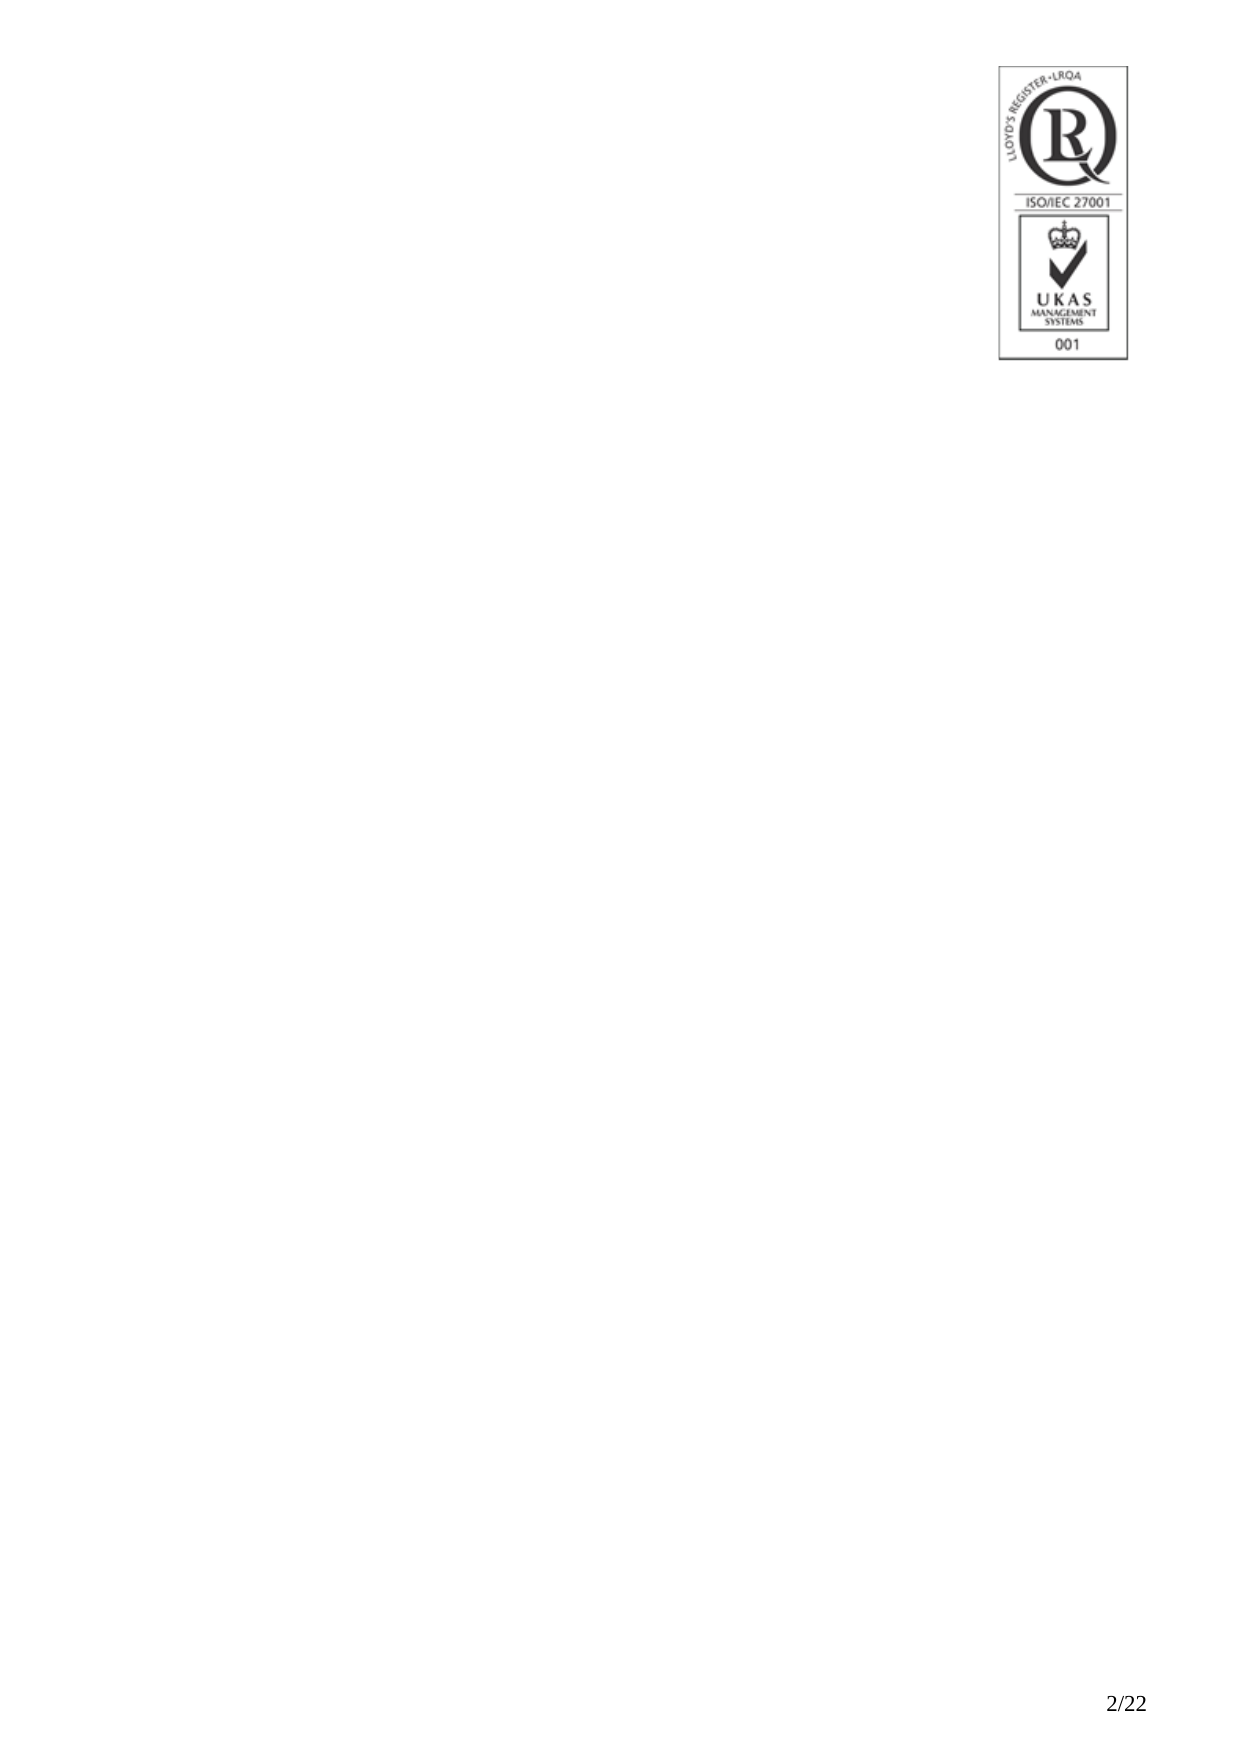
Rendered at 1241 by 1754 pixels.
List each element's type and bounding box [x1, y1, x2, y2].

picture [998, 66, 1130, 362]
